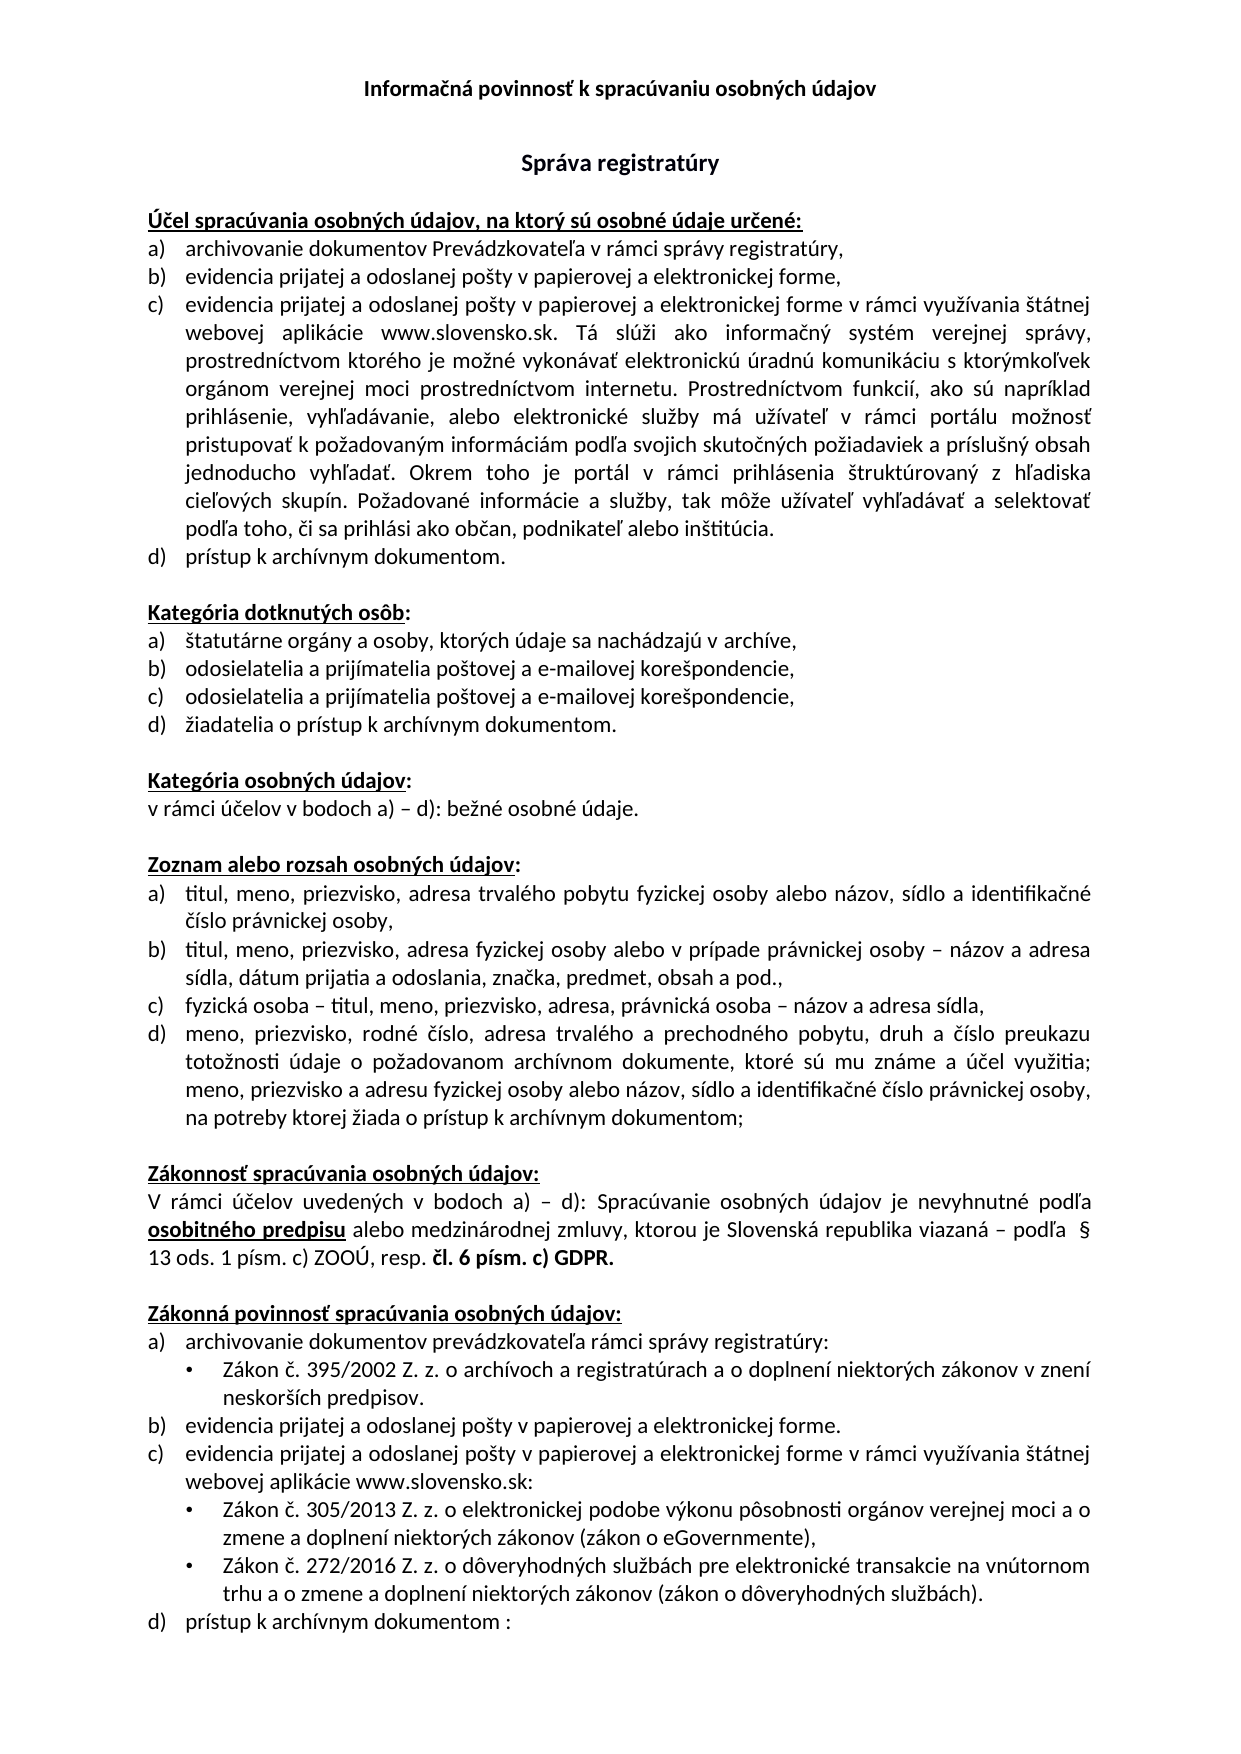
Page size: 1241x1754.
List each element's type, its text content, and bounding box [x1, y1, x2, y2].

text Zoznam alebo rozsah osobných údajov: [148, 851, 1093, 879]
list evidencia prijatej a odoslanej pošty v papierovej a elektronickej forme. [148, 1411, 1093, 1439]
text Správa registratúry [148, 148, 1093, 178]
list prístup k archívnym dokumentom : [148, 1607, 1093, 1635]
list evidencia prijatej a odoslanej pošty v papierovej a elektronickej forme, [148, 262, 1093, 290]
list fyzická osoba – titul, meno, priezvisko, adresa, právnická osoba – názov a adresa sídla, [148, 991, 1093, 1019]
list prístup k archívnym dokumentom. [148, 542, 1093, 570]
list odosielatelia a prijímatelia poštovej a e-mailovej korešpondencie, [148, 654, 1122, 682]
list evidencia prijatej a odoslanej pošty v papierovej a elektronickej forme v rámci využívania štátnej webovej aplikácie www.slovensko.sk. Tá slúži ako informačný systém verejnej správy, prostredníctvom ktorého je možné vykonávať elektronickú úradnú komunikáciu s ktorýmkoľvek orgánom verejnej moci prostredníctvom internetu. Prostredníctvom funkcií, ako sú napríklad prihlásenie, vyhľadávanie, alebo elektronické služby má užívateľ v rámci portálu možnosť pristupovať k požadovaným informáciám podľa svojich skutočných požiadaviek a príslušný obsah jednoducho vyhľadať. Okrem toho je portál v rámci prihlásenia štruktúrovaný z hľadiska cieľových skupín. Požadované informácie a služby, tak môže užívateľ vyhľadávať a selektovať podľa toho, či sa prihlási ako občan, podnikateľ alebo inštitúcia. [148, 290, 1093, 542]
list žiadatelia o prístup k archívnym dokumentom. [148, 711, 1093, 738]
text Kategória dotknutých osôb: [148, 598, 1122, 626]
list archivovanie dokumentov Prevádzkovateľa v rámci správy registratúry, [148, 234, 1093, 262]
list titul, meno, priezvisko, adresa trvalého pobytu fyzickej osoby alebo názov, sídlo a identifikačné číslo právnickej osoby, [148, 879, 1093, 935]
list Zákon č. 272/2016 Z. z. o dôveryhodných službách pre elektronické transakcie na vnútornom trhu a o zmene a doplnení niektorých zákonov (zákon o dôveryhodných službách). [185, 1551, 1093, 1607]
text V rámci účelov uvedených v bodoch a) – d): Spracúvanie osobných údajov je nevyhnutné podľa osobitného predpisu alebo medzinárodnej zmluvy, ktorou je Slovenská republika viazaná – podľa § 13 ods. 1 písm. c) ZOOÚ, resp. čl. 6 písm. c) GDPR. [148, 1187, 1093, 1271]
list Zákon č. 395/2002 Z. z. o archívoch a registratúrach a o doplnení niektorých zákonov v znení neskorších predpisov. [185, 1355, 1093, 1411]
list meno, priezvisko, rodné číslo, adresa trvalého a prechodného pobytu, druh a číslo preukazu totožnosti údaje o požadovanom archívnom dokumente, ktoré sú mu známe a účel využitia; meno, priezvisko a adresu fyzickej osoby alebo názov, sídlo a identifikačné číslo právnickej osoby, na potreby ktorej žiada o prístup k archívnym dokumentom; [148, 1019, 1093, 1131]
list štatutárne orgány a osoby, ktorých údaje sa nachádzajú v archíve, [148, 626, 1122, 654]
text v rámci účelov v bodoch a) – d): bežné osobné údaje. [148, 794, 1093, 823]
list evidencia prijatej a odoslanej pošty v papierovej a elektronickej forme v rámci využívania štátnej webovej aplikácie www.slovensko.sk: [148, 1439, 1093, 1495]
list archivovanie dokumentov prevádzkovateľa rámci správy registratúry: [148, 1327, 1093, 1355]
list Zákon č. 305/2013 Z. z. o elektronickej podobe výkonu pôsobnosti orgánov verejnej moci a o zmene a doplnení niektorých zákonov (zákon o eGovernmente), [185, 1495, 1093, 1551]
text Kategória osobných údajov: [148, 767, 1093, 794]
list titul, meno, priezvisko, adresa fyzickej osoby alebo v prípade právnickej osoby – názov a adresa sídla, dátum prijatia a odoslania, značka, predmet, obsah a pod., [148, 935, 1093, 991]
list odosielatelia a prijímatelia poštovej a e-mailovej korešpondencie, [148, 682, 1122, 711]
text Zákonná povinnosť spracúvania osobných údajov: [148, 1299, 1093, 1327]
text Účel spracúvania osobných údajov, na ktorý sú osobné údaje určené: [148, 206, 1093, 234]
text Zákonnosť spracúvania osobných údajov: [148, 1159, 1093, 1187]
